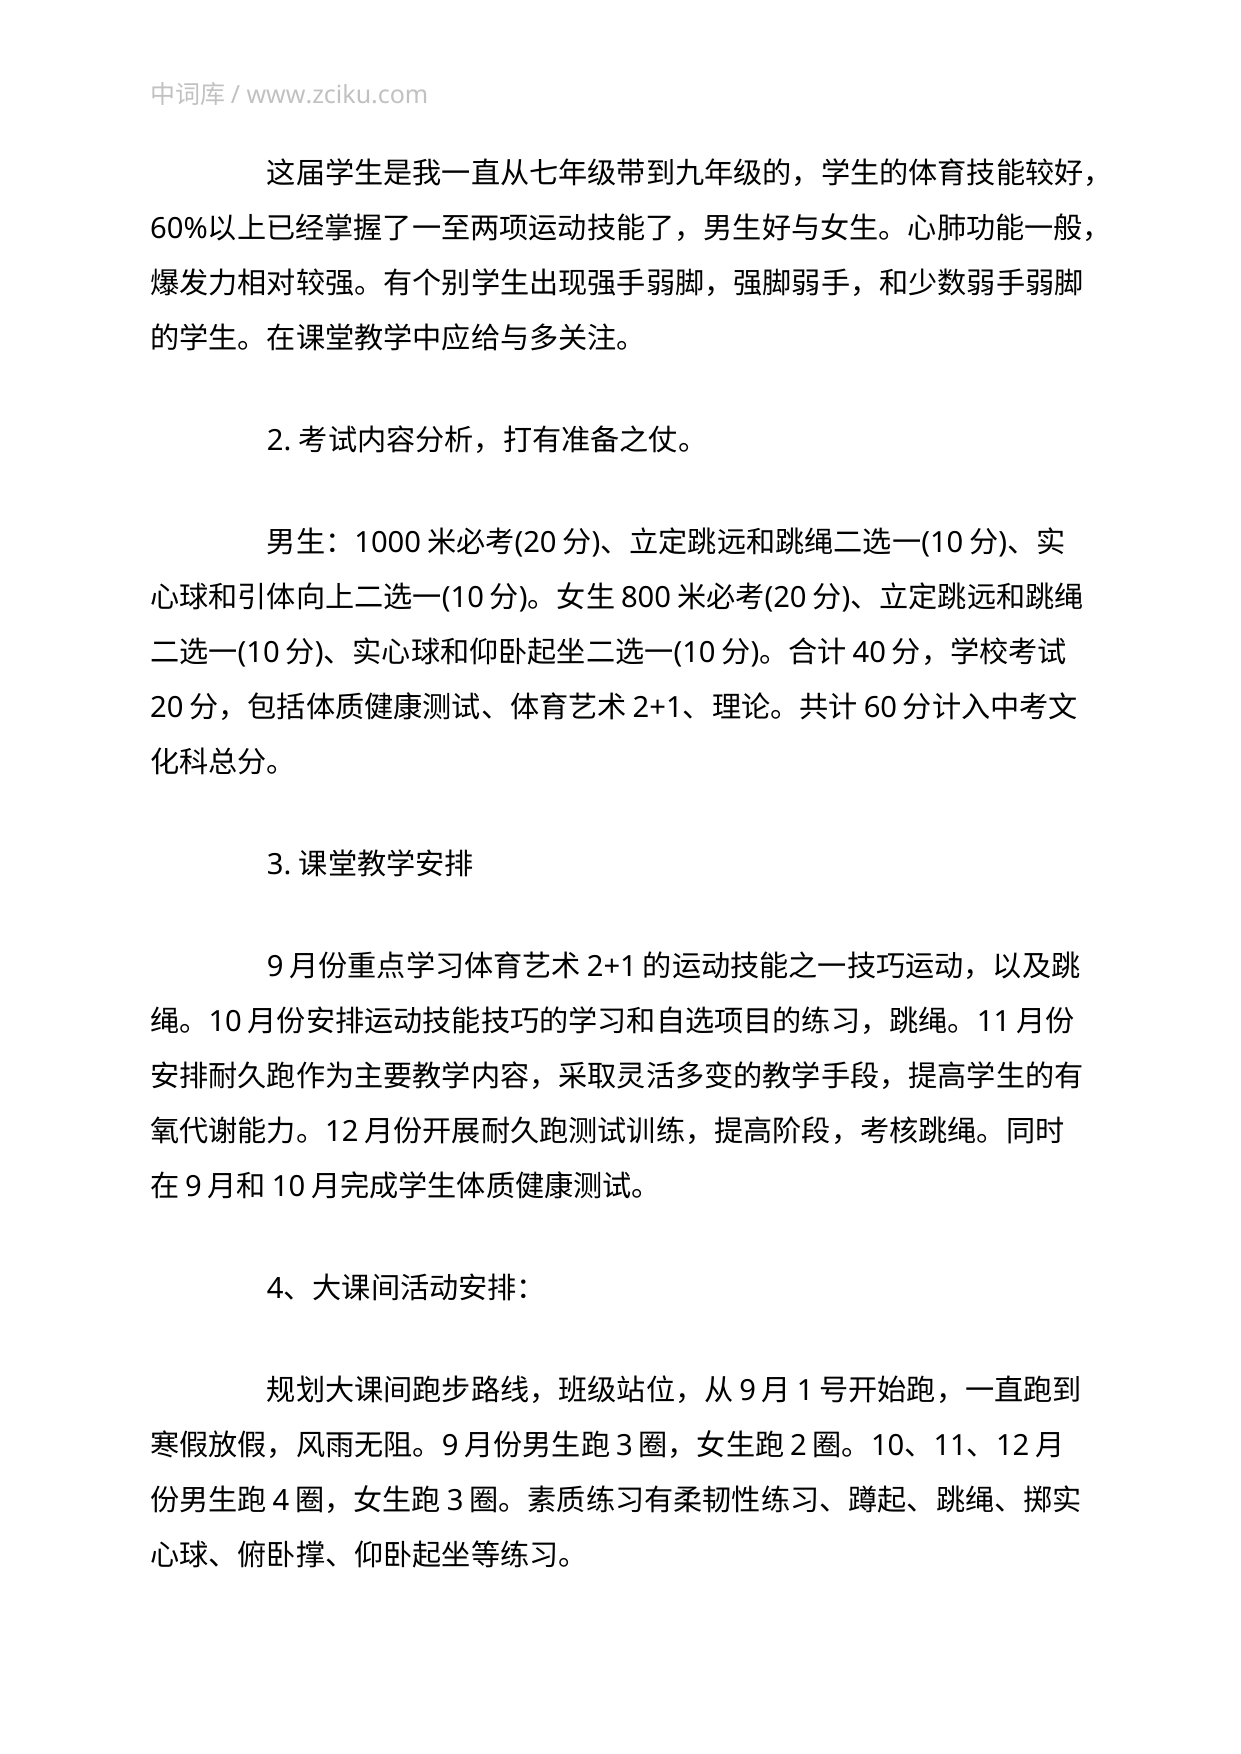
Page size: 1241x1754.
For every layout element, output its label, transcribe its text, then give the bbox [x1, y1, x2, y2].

text 规划大课间跑步路线，班级站位，从9月1号开始跑，一直跑到寒假放假，风雨无阻。9月份男生跑3圈，女生跑2圈。10、11、12月份男生跑4圈，女生跑3圈。素质练习有柔韧性练习、蹲起、跳绳、掷实心球、俯卧撑、仰卧起坐等练习。 [150, 1366, 1090, 1573]
text 男生：1000米必考(20分)、立定跳远和跳绳二选一(10分)、实心球和引体向上二选一(10分)。女生800米必考(20分)、立定跳远和跳绳二选一(10分)、实心球和仰卧起坐二选一(10分)。合计40分，学校考试20分，包括体质健康测试、体育艺术2+1、理论。共计60分计入中考文化科总分。 [150, 518, 1090, 781]
text 这届学生是我一直从七年级带到九年级的，学生的体育技能较好，60%以上已经掌握了一至两项运动技能了，男生好与女生。心肺功能一般，爆发力相对较强。有个别学生出现强手弱脚，强脚弱手，和少数弱手弱脚的学生。在课堂教学中应给与多关注。 [150, 150, 1090, 357]
text 2. 考试内容分析，打有准备之仗。 [150, 417, 1090, 459]
text 3. 课堂教学安排 [150, 840, 1090, 883]
text 4、大课间活动安排： [150, 1264, 1090, 1307]
text 9月份重点学习体育艺术2+1的运动技能之一技巧运动，以及跳绳。10月份安排运动技能技巧的学习和自选项目的练习，跳绳。11月份安排耐久跑作为主要教学内容，采取灵活多变的教学手段，提高学生的有氧代谢能力。12月份开展耐久跑测试训练，提高阶段，考核跳绳。同时在9月和10月完成学生体质健康测试。 [150, 942, 1090, 1204]
